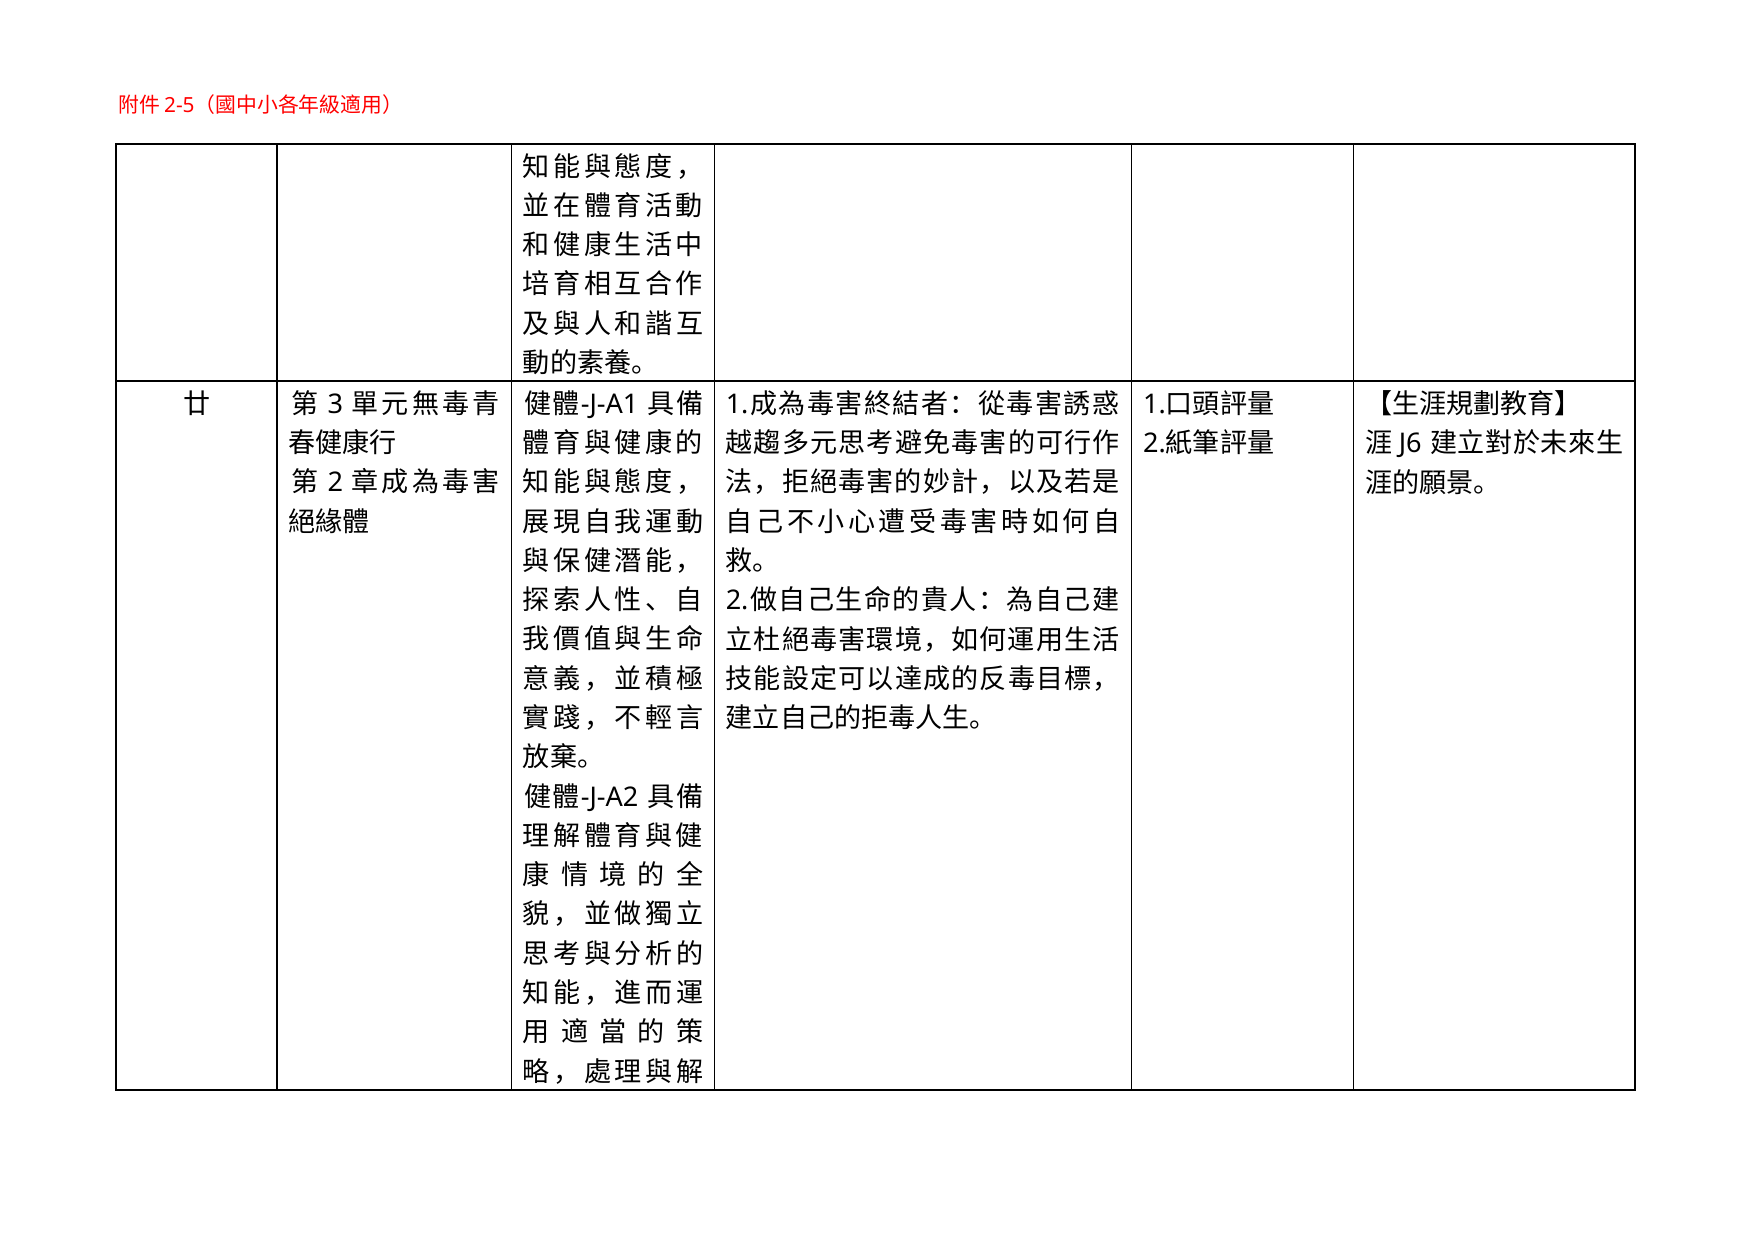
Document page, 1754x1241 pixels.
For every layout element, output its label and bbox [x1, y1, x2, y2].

table_cell [512, 145, 714, 380]
table_cell [512, 382, 714, 1089]
table_cell [715, 145, 1131, 380]
table_cell [117, 145, 276, 380]
table_cell [278, 145, 511, 380]
table_cell [1354, 382, 1634, 1089]
table_cell [1132, 145, 1353, 380]
table_cell [278, 382, 511, 1089]
table_cell [1354, 145, 1634, 380]
table_cell [715, 382, 1131, 1089]
table_cell [117, 382, 276, 1089]
table_cell [1132, 382, 1353, 1089]
